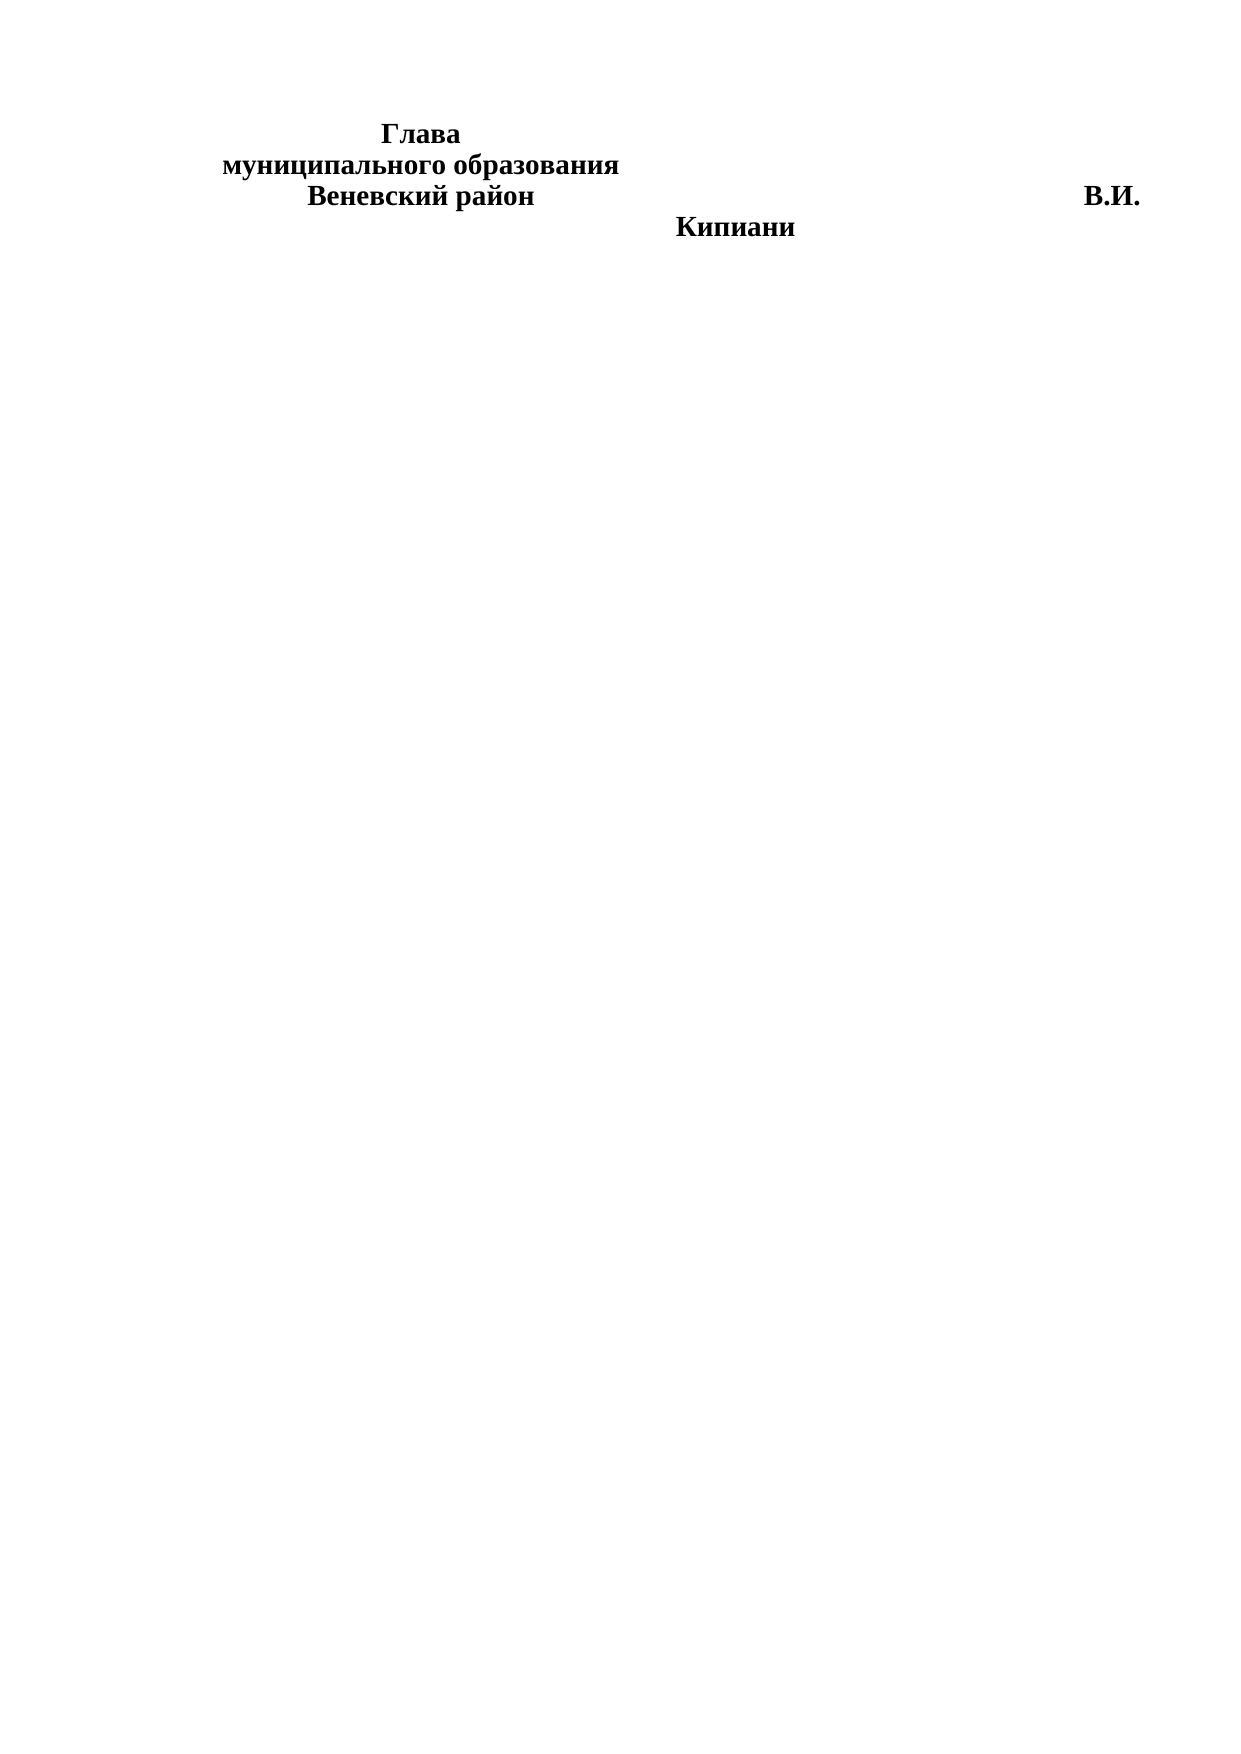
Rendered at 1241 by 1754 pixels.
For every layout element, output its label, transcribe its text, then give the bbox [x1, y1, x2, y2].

table_header В.И. Кипиани [664, 118, 1152, 243]
table_header Глава муниципального образования Веневский район [177, 118, 664, 243]
